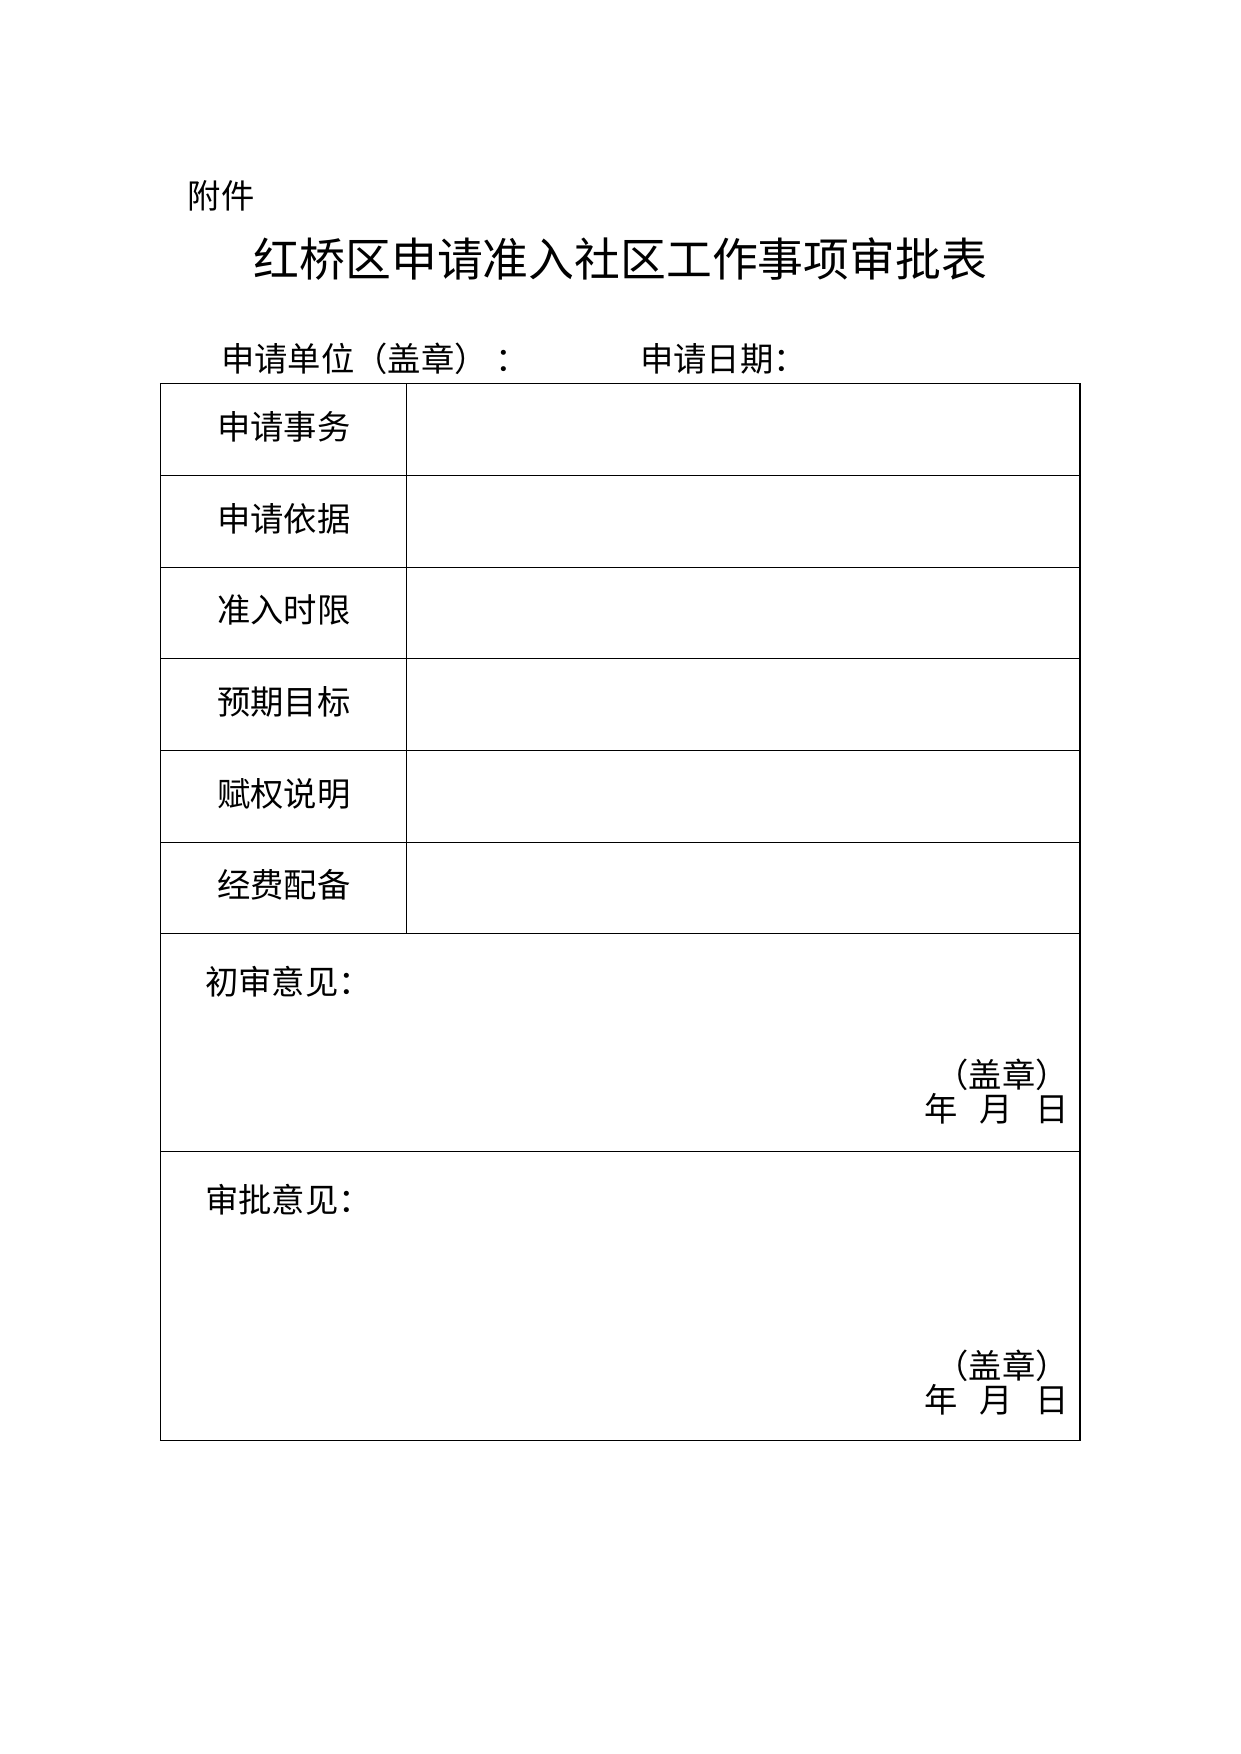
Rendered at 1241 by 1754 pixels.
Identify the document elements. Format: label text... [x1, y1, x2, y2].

table_cell [407, 659, 1079, 750]
table_cell 初审意见： （盖章） 年 月 日 [161, 934, 1079, 1151]
table_cell [407, 568, 1079, 658]
table_cell 赋权说明 [161, 751, 406, 842]
table_cell 审批意见： （盖章） 年 月 日 [161, 1152, 1079, 1439]
table_cell [407, 476, 1079, 567]
text 红桥区申请准入社区工作事项审批表 [187, 227, 1053, 288]
table_header 申请事务 [161, 384, 406, 475]
table_header [407, 384, 1079, 475]
text 申请单位（盖章） ： 申请日期： [187, 322, 1053, 383]
table_cell [407, 751, 1079, 842]
subtitle 附件 [187, 162, 1053, 227]
table_cell 经费配备 [161, 843, 406, 933]
table_cell 准入时限 [161, 568, 406, 658]
table_cell 预期目标 [161, 659, 406, 750]
table_cell [407, 843, 1079, 933]
table_cell 申请依据 [161, 476, 406, 567]
